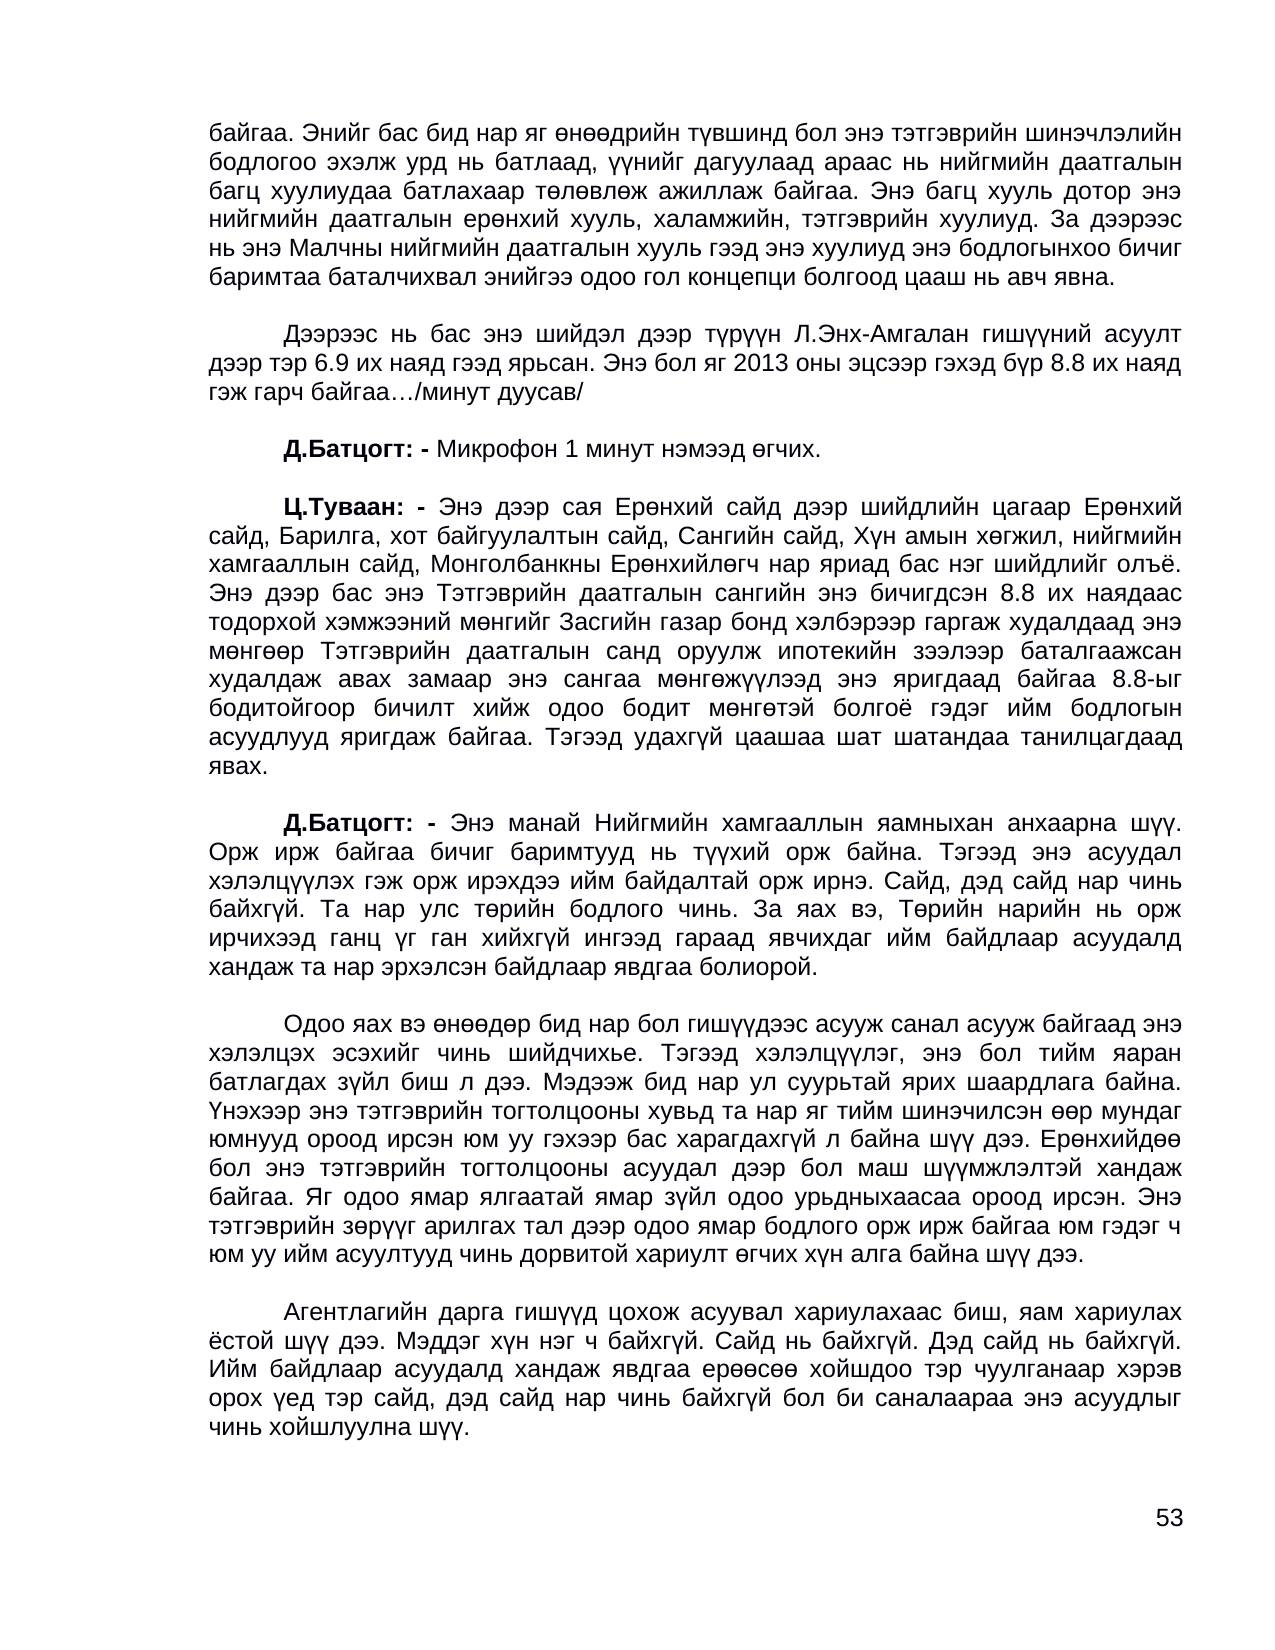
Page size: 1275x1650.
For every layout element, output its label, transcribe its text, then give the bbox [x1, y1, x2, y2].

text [208, 118, 1183, 291]
text Одоо яах вэ өнөөдөр бид нар бол гишүүдээс асууж санал асууж байгаад энэ хэлэлцэх эсэхийг чинь шийдчихье. Тэгээд хэлэлцүүлэг, энэ бол тийм яаран батлагдах зүйл биш л дээ. Мэдээж бид нар ул суурьтай ярих шаардлага байна. Үнэхээр энэ тэтгэврийн тогтолцооны хувьд та нар яг тийм шинэчилсэн өөр мундаг юмнууд ороод ирсэн юм уу гэхээр бас харагдахгүй л байна шүү дээ. Ерөнхийдөө бол энэ тэтгэврийн тогтолцооны асуудал дээр бол маш шүүмжлэлтэй хандаж байгаа. Яг одоо ямар ялгаатай ямар зүйл одоо урьдныхаасаа ороод ирсэн. Энэ тэтгэврийн зөрүүг арилгах тал дээр одоо ямар бодлого орж ирж байгаа юм гэдэг ч юм уу ийм асуултууд чинь дорвитой хариулт өгчих хүн алга байна шүү дээ. [208, 1009, 1183, 1268]
text Дээрээс нь бас энэ шийдэл дээр түрүүн Л.Энх-Амгалан гишүүний асуулт дээр тэр 6.9 их наяд гээд ярьсан. Энэ бол яг 2013 оны эцсээр гэхэд бүр 8.8 их наяд гэж гарч байгаа…/минут дуусав/ [208, 319, 1183, 406]
text Ц.Туваан: - Энэ дээр сая Ерөнхий сайд дээр шийдлийн цагаар Ерөнхий сайд, Барилга, хот байгуулалтын сайд, Сангийн сайд, Хүн амын хөгжил, нийгмийн хамгааллын сайд, Монголбанкны Ерөнхийлөгч нар яриад бас нэг шийдлийг олъё. Энэ дээр бас энэ Тэтгэврийн даатгалын сангийн энэ бичигдсэн 8.8 их наядаас тодорхой хэмжээний мөнгийг Засгийн газар бонд хэлбэрээр гаргаж худалдаад энэ мөнгөөр Тэтгэврийн даатгалын санд оруулж ипотекийн зээлээр баталгаажсан худалдаж авах замаар энэ сангаа мөнгөжүүлээд энэ яригдаад байгаа 8.8-ыг бодитойгоор бичилт хийж одоо бодит мөнгөтэй болгоё гэдэг ийм бодлогын асуудлууд яригдаж байгаа. Тэгээд удахгүй цаашаа шат шатандаа танилцагдаад явах. [208, 492, 1183, 779]
text Д.Батцогт: - Микрофон 1 минут нэмээд өгчих. [208, 434, 1183, 463]
text Д.Батцогт: - Энэ манай Нийгмийн хамгааллын яамныхан анхаарна шүү. Орж ирж байгаа бичиг баримтууд нь түүхий орж байна. Тэгээд энэ асуудал хэлэлцүүлэх гэж орж ирэхдээ ийм байдалтай орж ирнэ. Сайд, дэд сайд нар чинь байхгүй. Та нар улс төрийн бодлого чинь. За яах вэ, Төрийн нарийн нь орж ирчихээд ганц үг ган хийхгүй ингээд гараад явчихдаг ийм байдлаар асуудалд хандаж та нар эрхэлсэн байдлаар явдгаа болиорой. [208, 808, 1183, 981]
text Агентлагийн дарга гишүүд цохож асуувал хариулахаас биш, яам хариулах ёстой шүү дээ. Мэддэг хүн нэг ч байхгүй. Сайд нь байхгүй. Дэд сайд нь байхгүй. Ийм байдлаар асуудалд хандаж явдгаа ерөөсөө хойшдоо тэр чуулганаар хэрэв орох үед тэр сайд, дэд сайд нар чинь байхгүй бол би саналаараа энэ асуудлыг чинь хойшлуулна шүү. [208, 1297, 1183, 1441]
